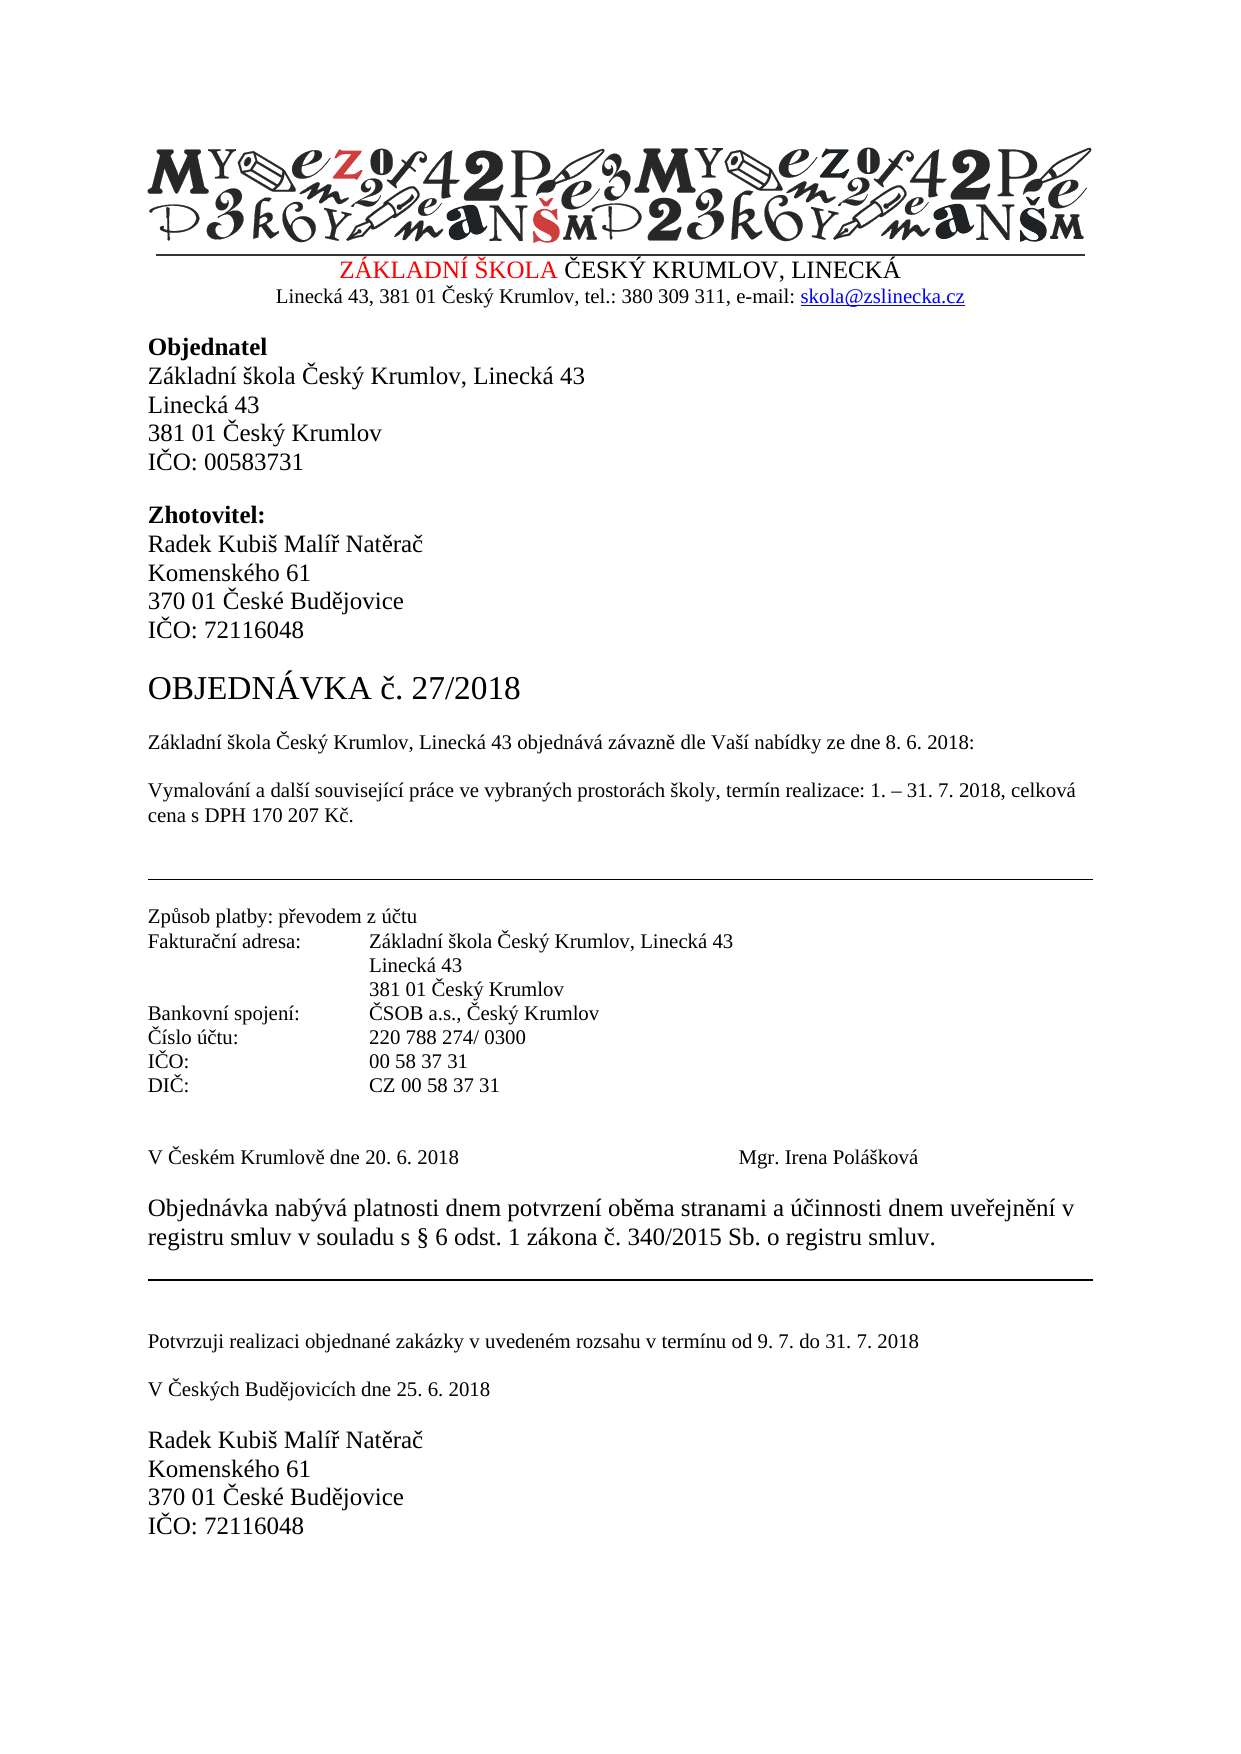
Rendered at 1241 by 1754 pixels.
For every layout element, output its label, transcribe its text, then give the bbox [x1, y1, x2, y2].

text Vymalování a další související práce ve vybraných prostorách školy, termín realizace: 1. – 31. 7. 2018, celková cena s DPH 170 207 Kč. [148, 778, 1093, 827]
text 370 01 České Budějovice [148, 1482, 1093, 1511]
text Objednávka nabývá platnosti dnem potvrzení oběma stranami a účinnosti dnem uveřejnění v registru smluv v souladu s § 6 odst. 1 zákona č. 340/2015 Sb. o registru smluv. [148, 1193, 1093, 1251]
text IČO: 00583731 [148, 447, 1093, 476]
text 370 01 České Budějovice [148, 586, 1093, 615]
text Objednatel [148, 332, 1093, 361]
text Linecká 43 [148, 953, 1093, 977]
text ZÁKLADNÍ ŠKOLA ČESKÝ KRUMLOV, LINECKÁ [148, 255, 1093, 284]
text DIČ: CZ 00 58 37 31 [148, 1073, 1093, 1097]
text Radek Kubiš Malíř Natěrač [148, 529, 1093, 558]
text V Českých Budějovicích dne 25. 6. 2018 [148, 1377, 1093, 1401]
text V Českém Krumlově dne 20. 6. 2018 Mgr. Irena Polášková [148, 1145, 1093, 1169]
text Linecká 43 [148, 390, 1093, 418]
text OBJEDNÁVKA č. 27/2018 [148, 668, 1093, 706]
text Základní škola Český Krumlov, Linecká 43 [148, 361, 1093, 390]
text 381 01 Český Krumlov [148, 977, 1093, 1001]
text IČO: 72116048 [148, 615, 1093, 644]
text Komenského 61 [148, 558, 1093, 586]
text Potvrzuji realizaci objednané zakázky v uvedeném rozsahu v termínu od 9. 7. do 31. 7. 2018 [148, 1329, 1093, 1353]
text Komenského 61 [148, 1454, 1093, 1482]
text Linecká 43, 381 01 Český Krumlov, tel.: 380 309 311, e-mail: skola@zslinecka.cz [148, 284, 1093, 308]
text IČO: 00 58 37 31 [148, 1049, 1093, 1073]
text Způsob platby: převodem z účtu [148, 904, 1093, 928]
text 381 01 Český Krumlov [148, 418, 1093, 447]
text IČO: 72116048 [148, 1511, 1093, 1540]
text Zhotovitel: [148, 500, 1093, 529]
text Základní škola Český Krumlov, Linecká 43 objednává závazně dle Vaší nabídky ze dne 8. 6. 2018: [148, 730, 1093, 754]
text Bankovní spojení: ČSOB a.s., Český Krumlov [148, 1001, 1093, 1025]
text Číslo účtu: 220 788 274/ 0300 [148, 1025, 1093, 1049]
text Radek Kubiš Malíř Natěrač [148, 1425, 1093, 1454]
text Fakturační adresa: Základní škola Český Krumlov, Linecká 43 [148, 928, 1093, 953]
